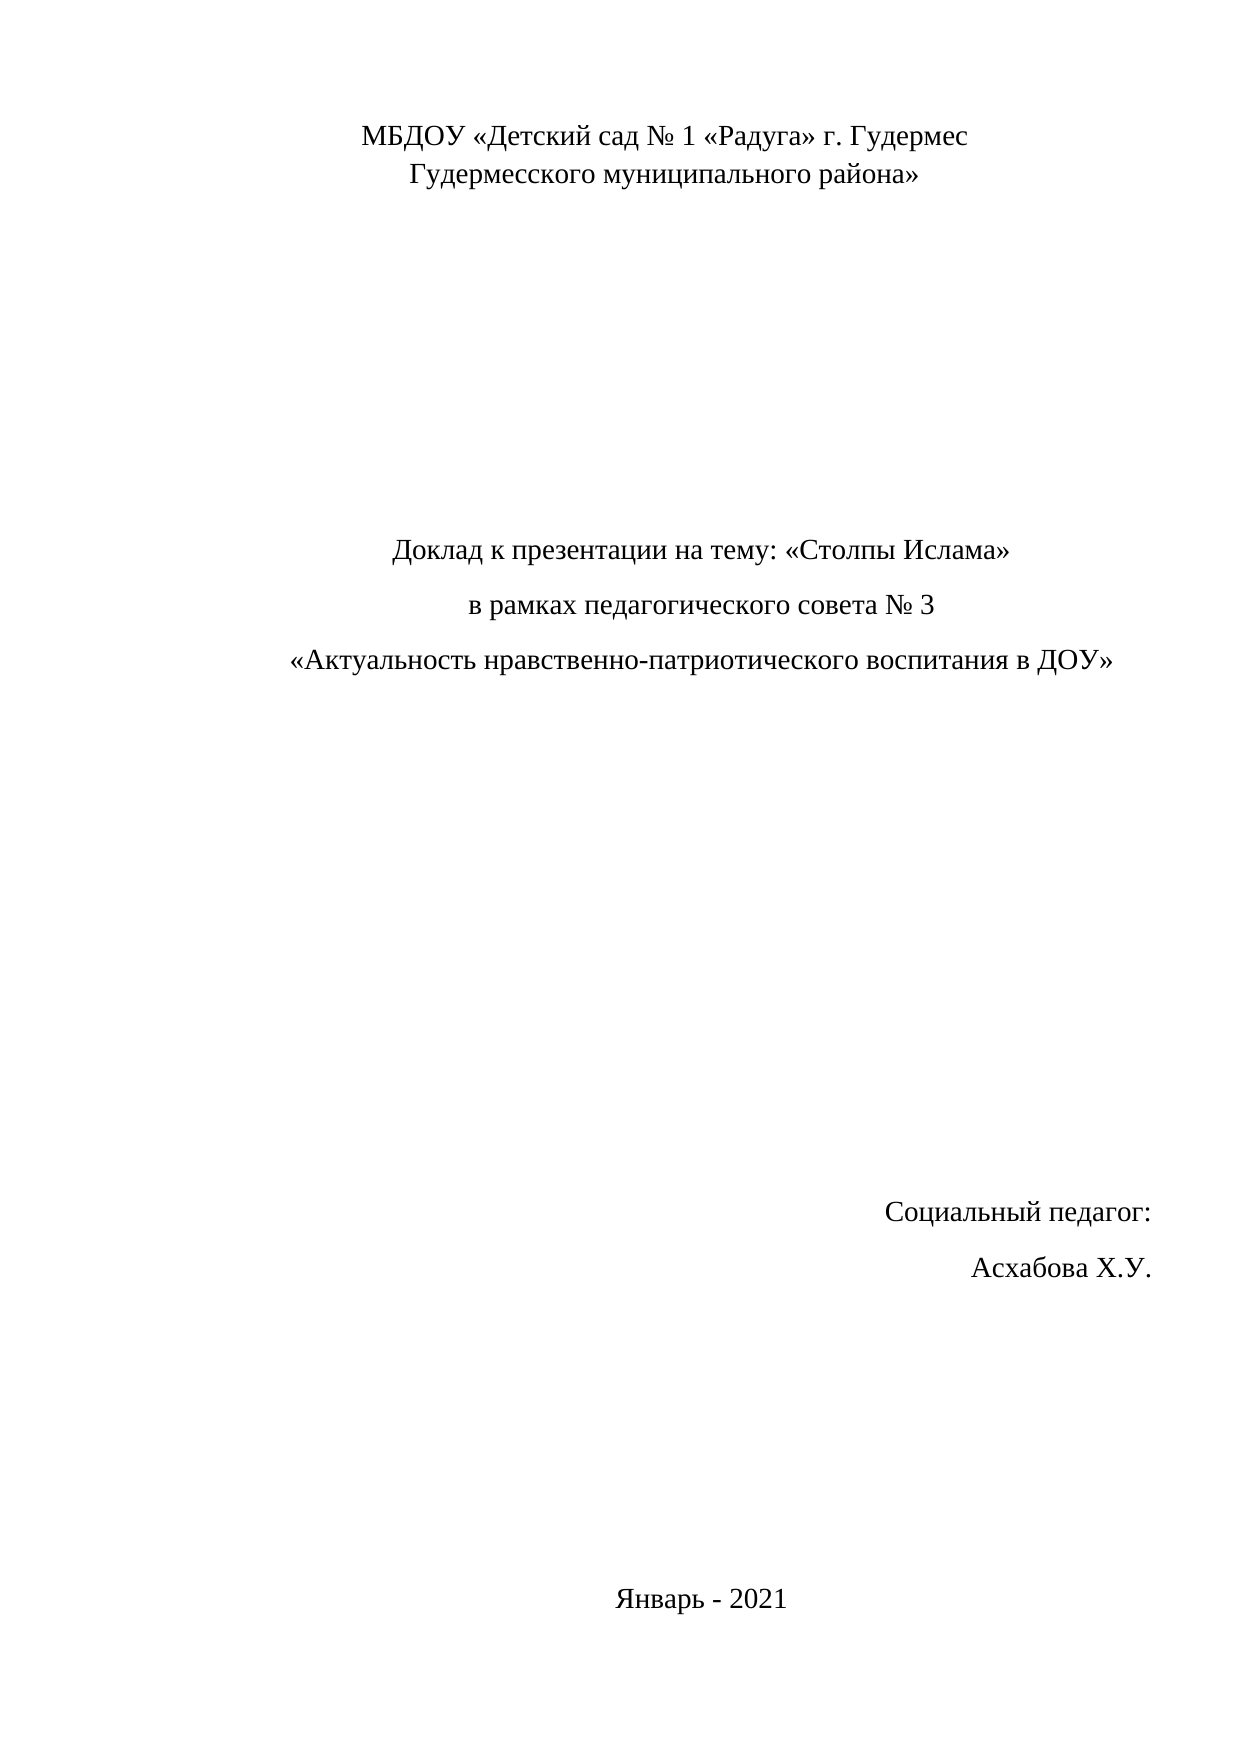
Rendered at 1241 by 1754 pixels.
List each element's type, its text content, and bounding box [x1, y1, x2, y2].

text Асхабова Х.У. [177, 1250, 1152, 1283]
text Доклад к презентации на тему: «Столпы Ислама» [177, 532, 1152, 566]
text Гудермесского муниципального района» [177, 157, 1152, 190]
text Январь - 2021 [177, 1581, 1152, 1614]
text МБДОУ «Детский сад № 1 «Радуга» г. Гудермес [177, 118, 1152, 152]
text в рамках педагогического совета № 3 [177, 587, 1152, 621]
text Социальный педагог: [177, 1194, 1152, 1228]
text «Актуальность нравственно-патриотического воспитания в ДОУ» [177, 642, 1152, 676]
